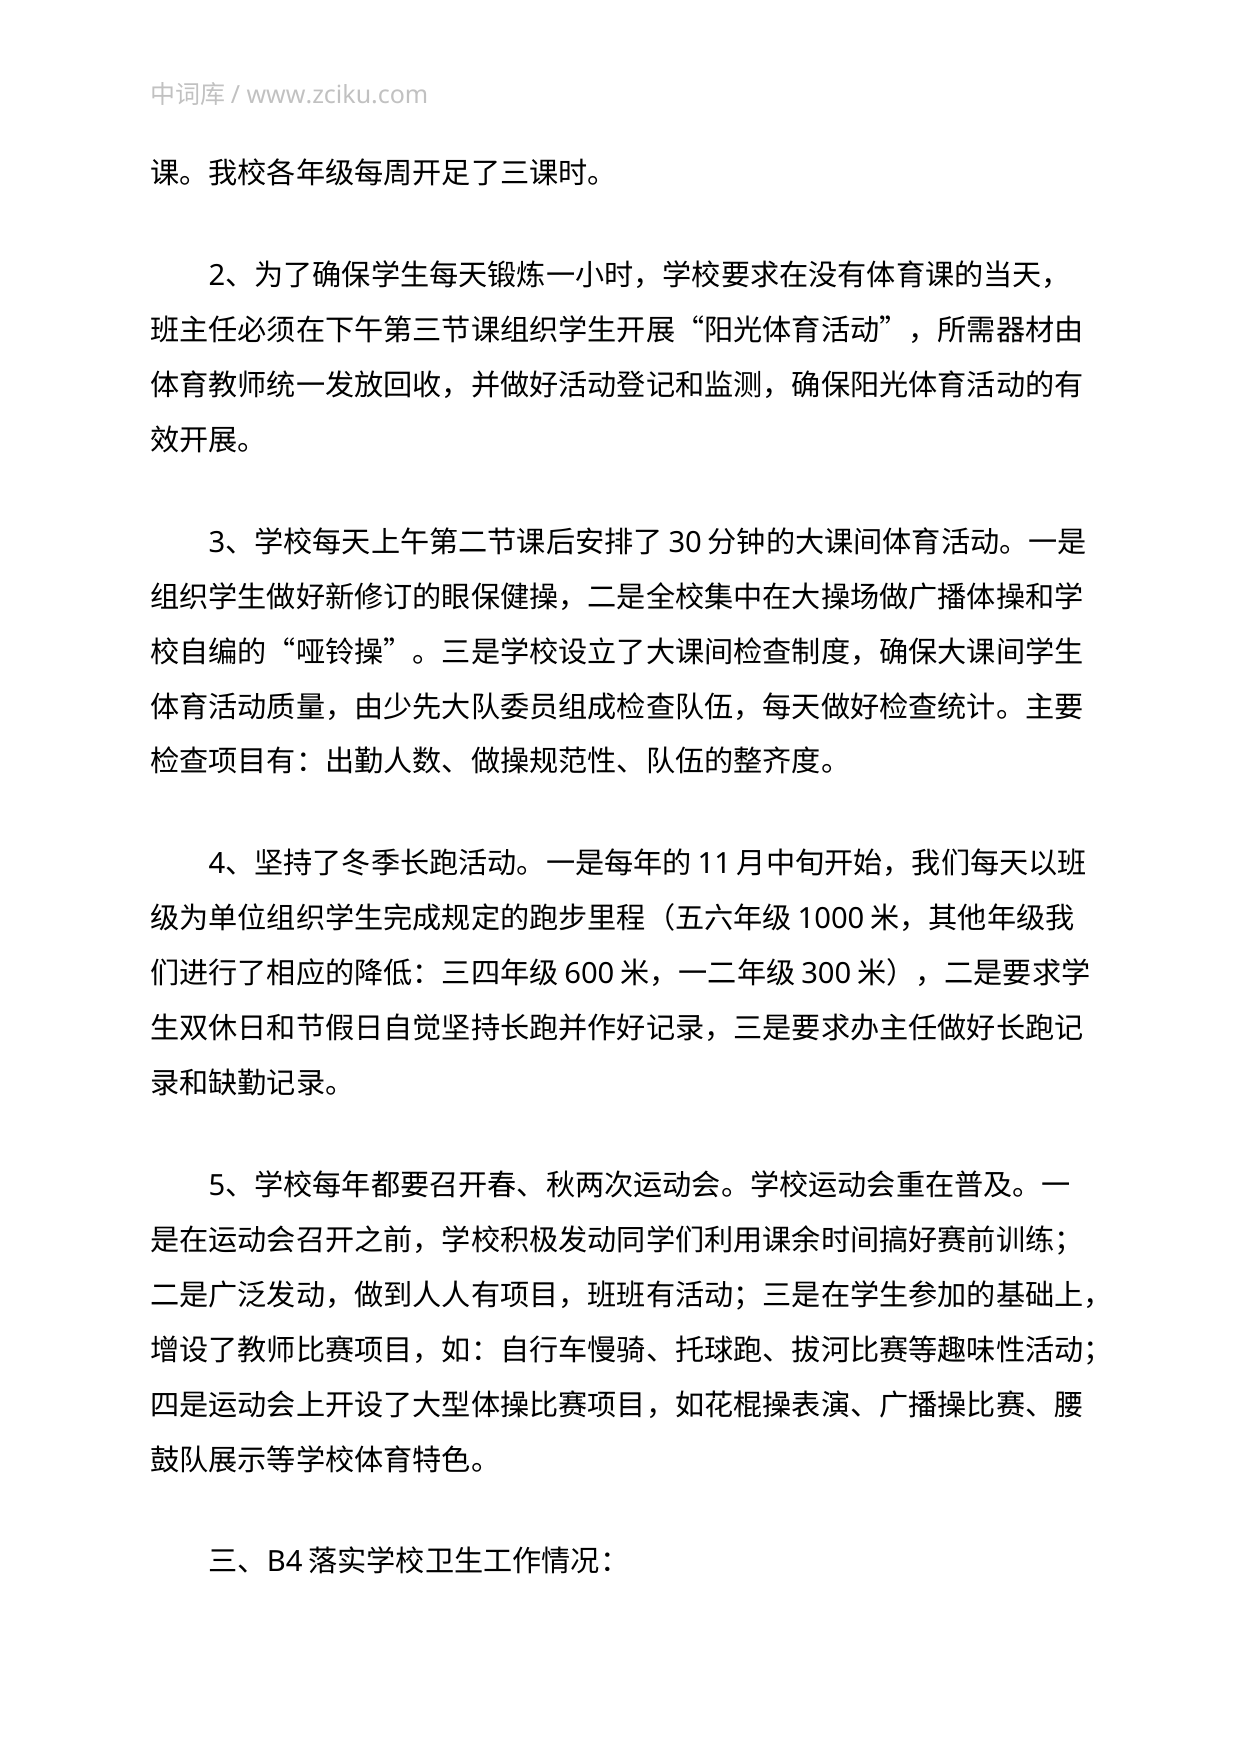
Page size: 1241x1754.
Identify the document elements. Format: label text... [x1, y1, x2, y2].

text 3、学校每天上午第二节课后安排了30分钟的大课间体育活动。一是组织学生做好新修订的眼保健操，二是全校集中在大操场做广播体操和学校自编的“哑铃操”。三是学校设立了大课间检查制度，确保大课间学生体育活动质量，由少先大队委员组成检查队伍，每天做好检查统计。主要检查项目有：出勤人数、做操规范性、队伍的整齐度。 [150, 518, 1090, 780]
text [150, 150, 1090, 192]
text 5、学校每年都要召开春、秋两次运动会。学校运动会重在普及。一是在运动会召开之前，学校积极发动同学们利用课余时间搞好赛前训练；二是广泛发动，做到人人有项目，班班有活动；三是在学生参加的基础上，增设了教师比赛项目，如：自行车慢骑、托球跑、拔河比赛等趣味性活动；四是运动会上开设了大型体操比赛项目，如花棍操表演、广播操比赛、腰鼓队展示等学校体育特色。 [150, 1161, 1090, 1478]
text 三、B4落实学校卫生工作情况： [150, 1538, 1090, 1580]
text 2、为了确保学生每天锻炼一小时，学校要求在没有体育课的当天，班主任必须在下午第三节课组织学生开展“阳光体育活动”，所需器材由体育教师统一发放回收，并做好活动登记和监测，确保阳光体育活动的有效开展。 [150, 252, 1090, 459]
text 4、坚持了冬季长跑活动。一是每年的11月中旬开始，我们每天以班级为单位组织学生完成规定的跑步里程（五六年级1000米，其他年级我们进行了相应的降低：三四年级600米，一二年级300米），二是要求学生双休日和节假日自觉坚持长跑并作好记录，三是要求办主任做好长跑记录和缺勤记录。 [150, 840, 1090, 1102]
